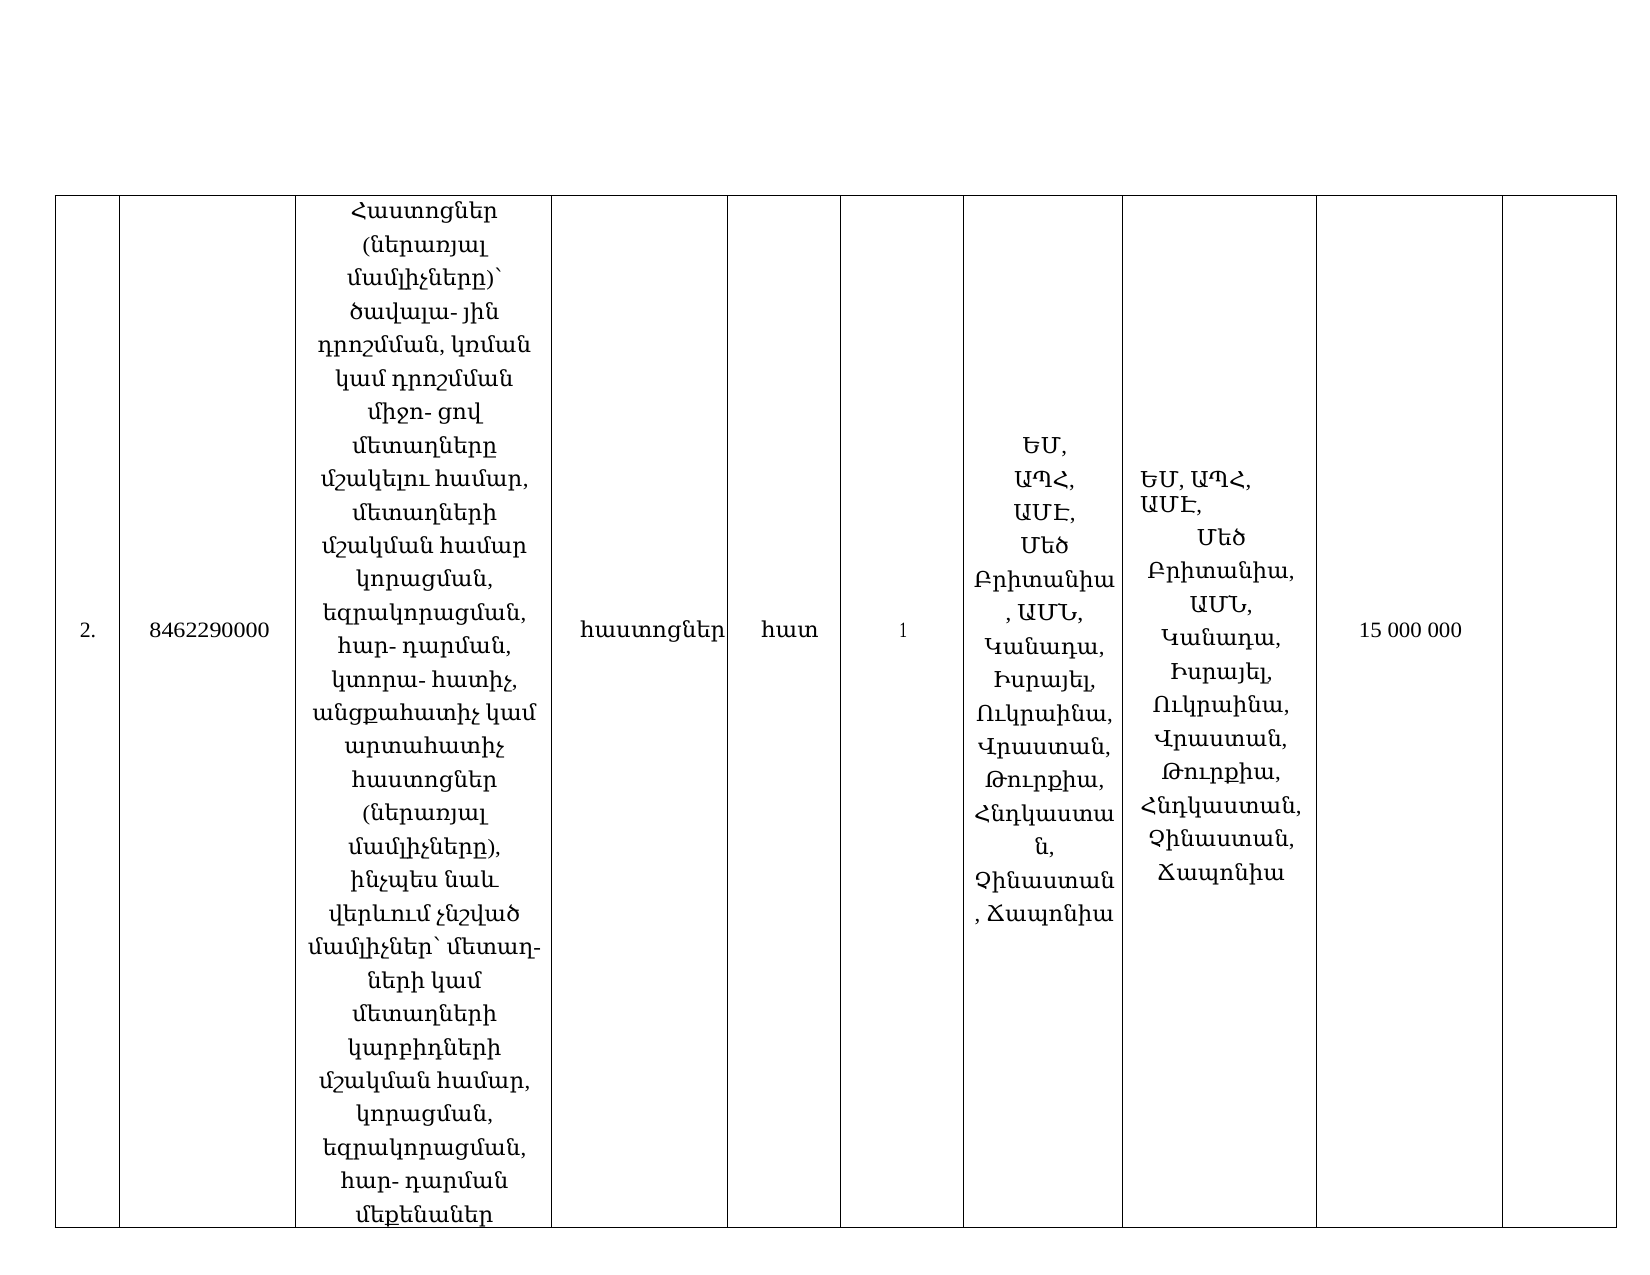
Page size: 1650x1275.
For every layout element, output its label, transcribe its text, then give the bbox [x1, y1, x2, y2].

table_header 15 000 000 [1317, 196, 1502, 1227]
table_header հատ [728, 196, 840, 1227]
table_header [296, 196, 551, 1227]
table_header 8462290000 [120, 196, 295, 1227]
table_header հաստոցներ [552, 196, 727, 1227]
table_header 2. [56, 196, 119, 1227]
table_header 1 [841, 196, 963, 1227]
table_header [1503, 196, 1616, 1227]
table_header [964, 196, 1122, 1227]
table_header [1123, 196, 1316, 1227]
